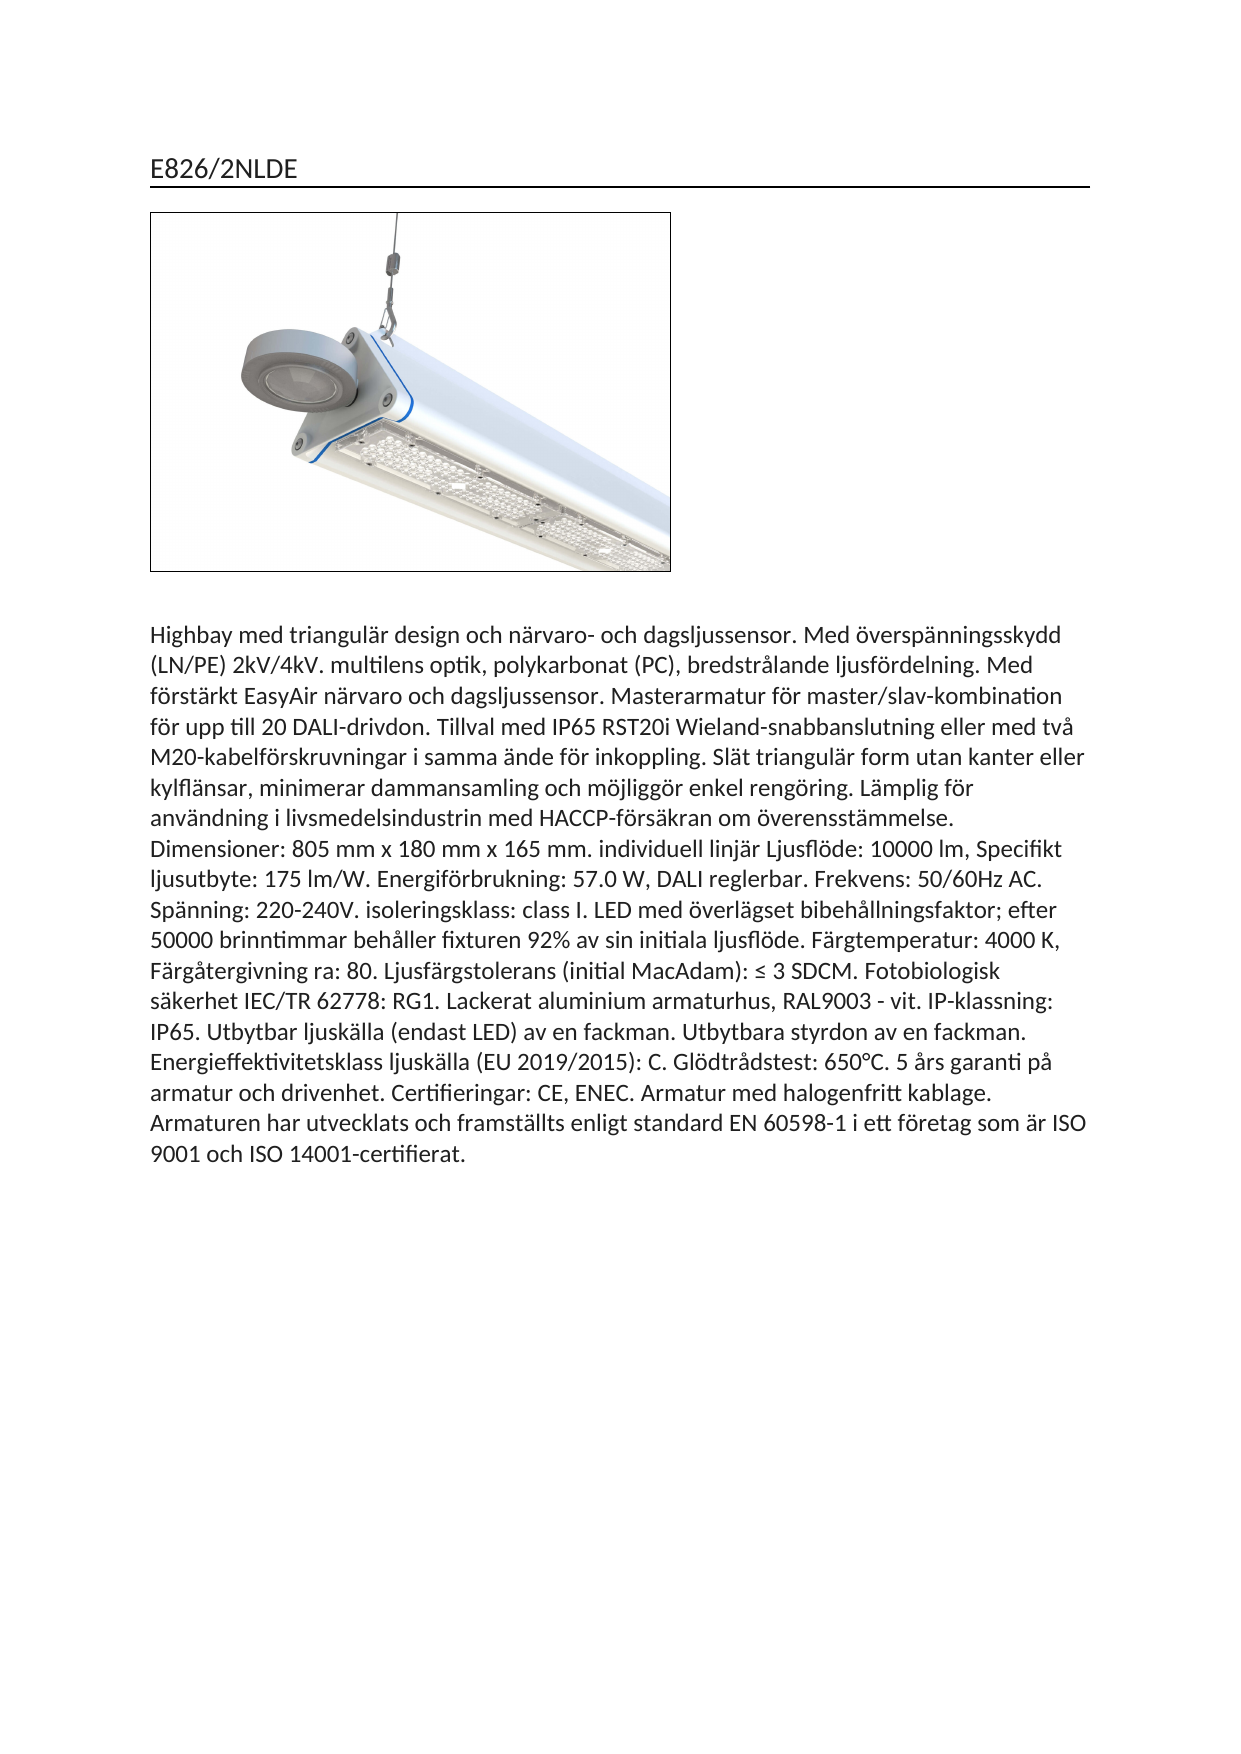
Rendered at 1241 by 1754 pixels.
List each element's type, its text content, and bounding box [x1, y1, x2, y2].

text Highbay med triangulär design och närvaro- och dagsljussensor. Med överspänningsskydd (LN/PE) 2kV/4kV. multilens optik, polykarbonat (PC), bredstrålande ljusfördelning. Med förstärkt EasyAir närvaro och dagsljussensor. Masterarmatur för master/slav-kombination för upp till 20 DALI-drivdon. Tillval med IP65 RST20i Wieland-snabbanslutning eller med två M20-kabelförskruvningar i samma ände för inkoppling. Slät triangulär form utan kanter eller kylflänsar, minimerar dammansamling och möjliggör enkel rengöring. Lämplig för användning i livsmedelsindustrin med HACCP-försäkran om överensstämmelse. Dimensioner: 805 mm x 180 mm x 165 mm. individuell linjär Ljusflöde: 10000 lm, Specifikt ljusutbyte: 175 lm/W. Energiförbrukning: 57.0 W, DALI reglerbar. Frekvens: 50/60Hz AC. Spänning: 220-240V. isoleringsklass: class I. LED med överlägset bibehållningsfaktor; efter 50000 brinntimmar behåller fixturen 92% av sin initiala ljusflöde. Färgtemperatur: 4000 K, Färgåtergivning ra: 80. Ljusfärgstolerans (initial MacAdam): ≤ 3 SDCM. Fotobiologisk säkerhet IEC/TR 62778: RG1. Lackerat aluminium armaturhus, RAL9003 - vit. IP-klassning: IP65. Utbytbar ljuskälla (endast LED) av en fackman. Utbytbara styrdon av en fackman. Energieffektivitetsklass ljuskälla (EU 2019/2015): C. Glödtrådstest: 650°C. 5 års garanti på armatur och drivenhet. Certifieringar: CE, ENEC. Armatur med halogenfritt kablage. Armaturen har utvecklats och framställts enligt standard EN 60598-1 i ett företag som är ISO 9001 och ISO 14001-certifierat. [150, 619, 1090, 1168]
picture [151, 213, 670, 571]
text E826/2NLDE [150, 150, 1090, 186]
